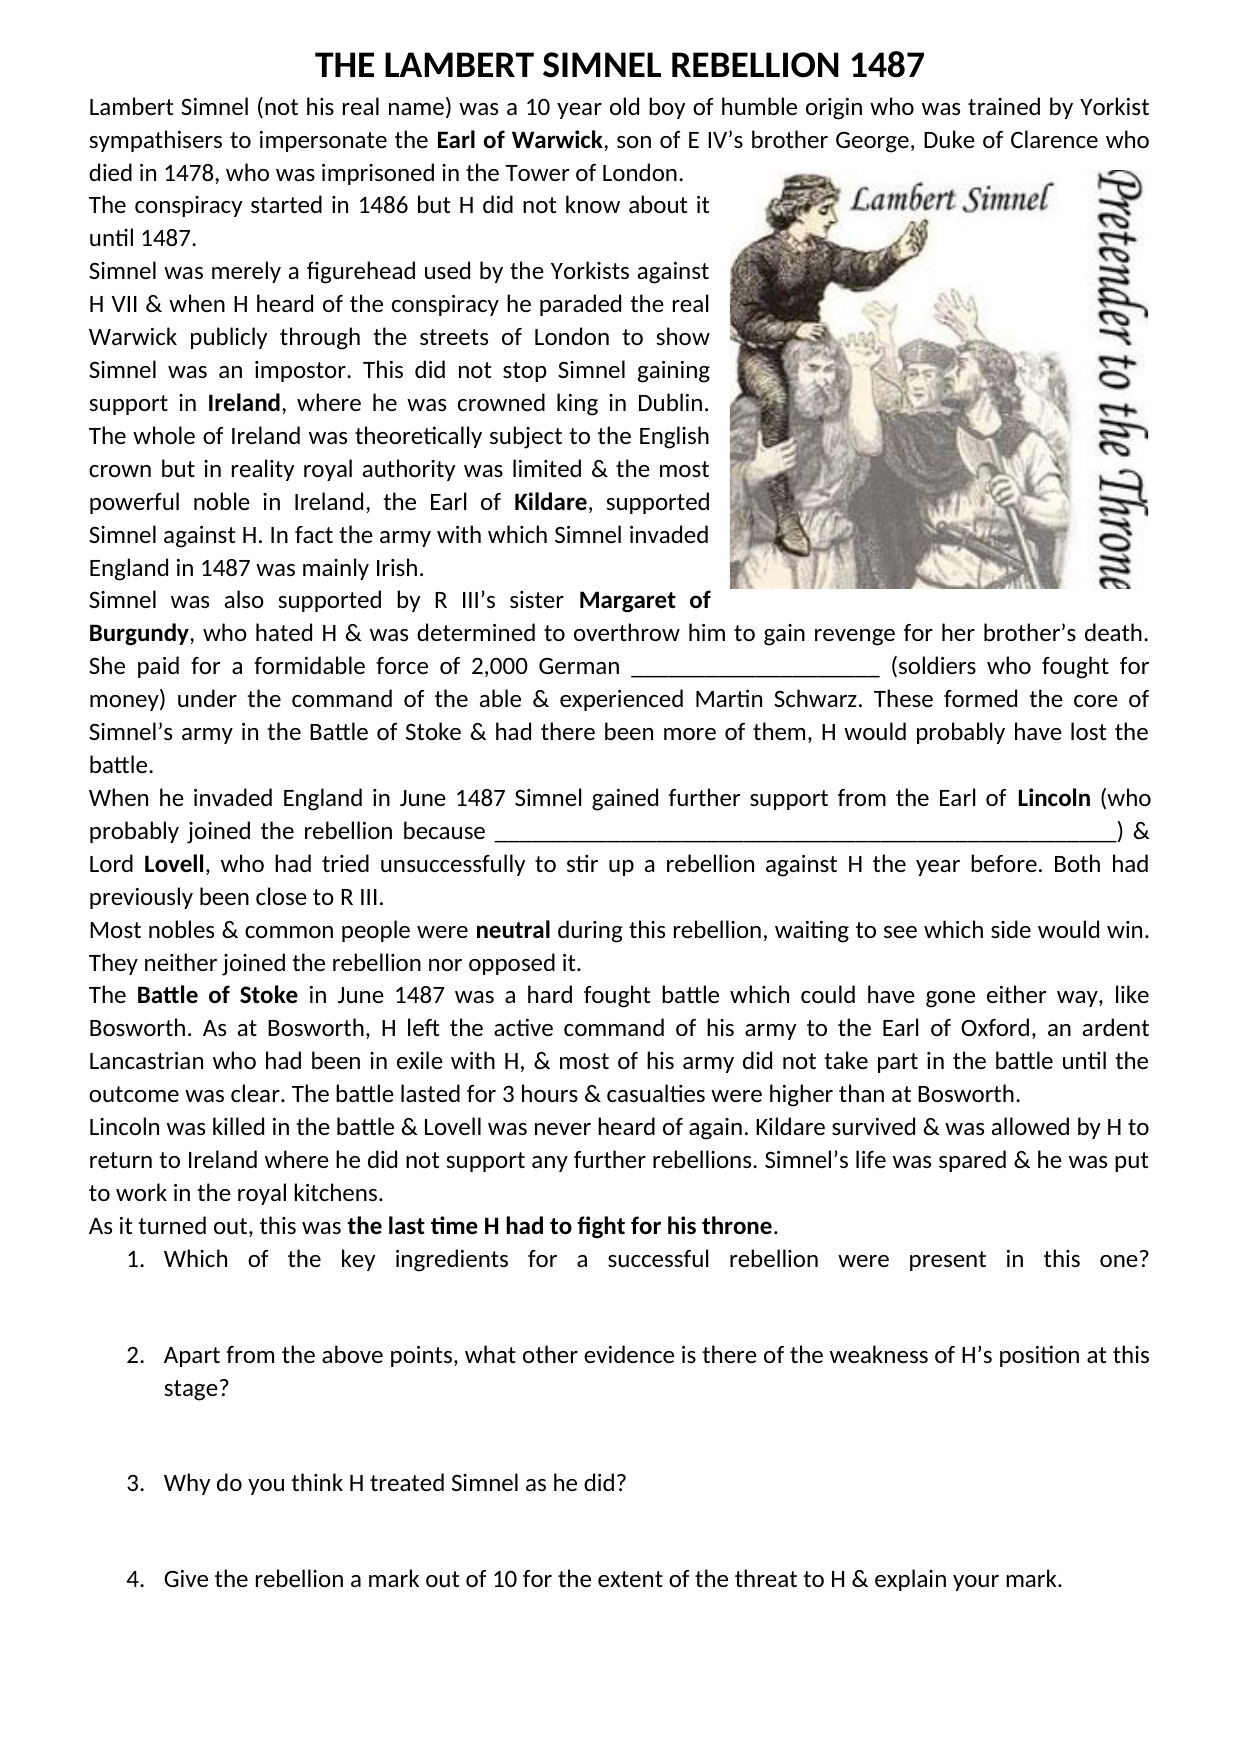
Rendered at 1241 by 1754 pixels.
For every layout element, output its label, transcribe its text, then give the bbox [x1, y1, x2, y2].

text Lincoln was killed in the battle & Lovell was never heard of again. Kildare survived & was allowed by H to return to Ireland where he did not support any further rebellions. Simnel’s life was spared & he was put to work in the royal kitchens. [89, 1111, 1152, 1208]
text Simnel was also supported by R III’s sister Margaret of Burgundy, who hated H & was determined to overthrow him to gain revenge for her brother’s death. She paid for a formidable force of 2,000 German ____________________ (soldiers who fought for money) under the command of the able & experienced Martin Schwarz. These formed the core of Simnel’s army in the Battle of Stoke & had there been more of them, H would probably have lost the battle. [89, 584, 1152, 780]
text The Battle of Stoke in June 1487 was a hard fought battle which could have gone either way, like Bosworth. As at Bosworth, H left the active command of his army to the Earl of Oxford, an ardent Lancastrian who had been in exile with H, & most of his army did not take part in the battle until the outcome was clear. The battle lasted for 3 hours & casualties were higher than at Bosworth. [89, 979, 1152, 1109]
text THE LAMBERT SIMNEL REBELLION 1487 [89, 41, 1152, 87]
list Why do you think H treated Simnel as he did? [126, 1467, 1152, 1498]
text Simnel was merely a figurehead used by the Yorkists against H VII & when H heard of the conspiracy he paraded the real Warwick publicly through the streets of London to show Simnel was an impostor. This did not stop Simnel gaining support in Ireland, where he was crowned king in Dublin. The whole of Ireland was theoretically subject to the English crown but in reality royal authority was limited & the most powerful noble in Ireland, the Earl of Kildare, supported Simnel against H. In fact the army with which Simnel invaded England in 1487 was mainly Irish. [89, 255, 729, 582]
picture [729, 170, 1149, 589]
text As it turned out, this was the last time H had to fight for his throne. [89, 1210, 1152, 1241]
text The conspiracy started in 1486 but H did not know about it until 1487. [89, 189, 729, 253]
text Most nobles & common people were neutral during this rebellion, waiting to see which side would win. They neither joined the rebellion nor opposed it. [89, 914, 1152, 977]
list Which of the key ingredients for a successful rebellion were present in this one? [126, 1243, 1152, 1304]
text Lambert Simnel (not his real name) was a 10 year old boy of humble origin who was trained by Yorkist sympathisers to impersonate the Earl of Warwick, son of E IV’s brother George, Duke of Clarence who died in 1478, who was imprisoned in the Tower of London. [89, 91, 1152, 187]
list Give the rebellion a mark out of 10 for the extent of the threat to H & explain your mark. [126, 1563, 1152, 1594]
list Apart from the above points, what other evidence is there of the weakness of H’s position at this stage? [126, 1339, 1152, 1465]
text When he invaded England in June 1487 Simnel gained further support from the Earl of Lincoln (who probably joined the rebellion because __________________________________________________) & Lord Lovell, who had tried unsuccessfully to stir up a rebellion against H the year before. Both had previously been close to R III. [89, 782, 1152, 911]
